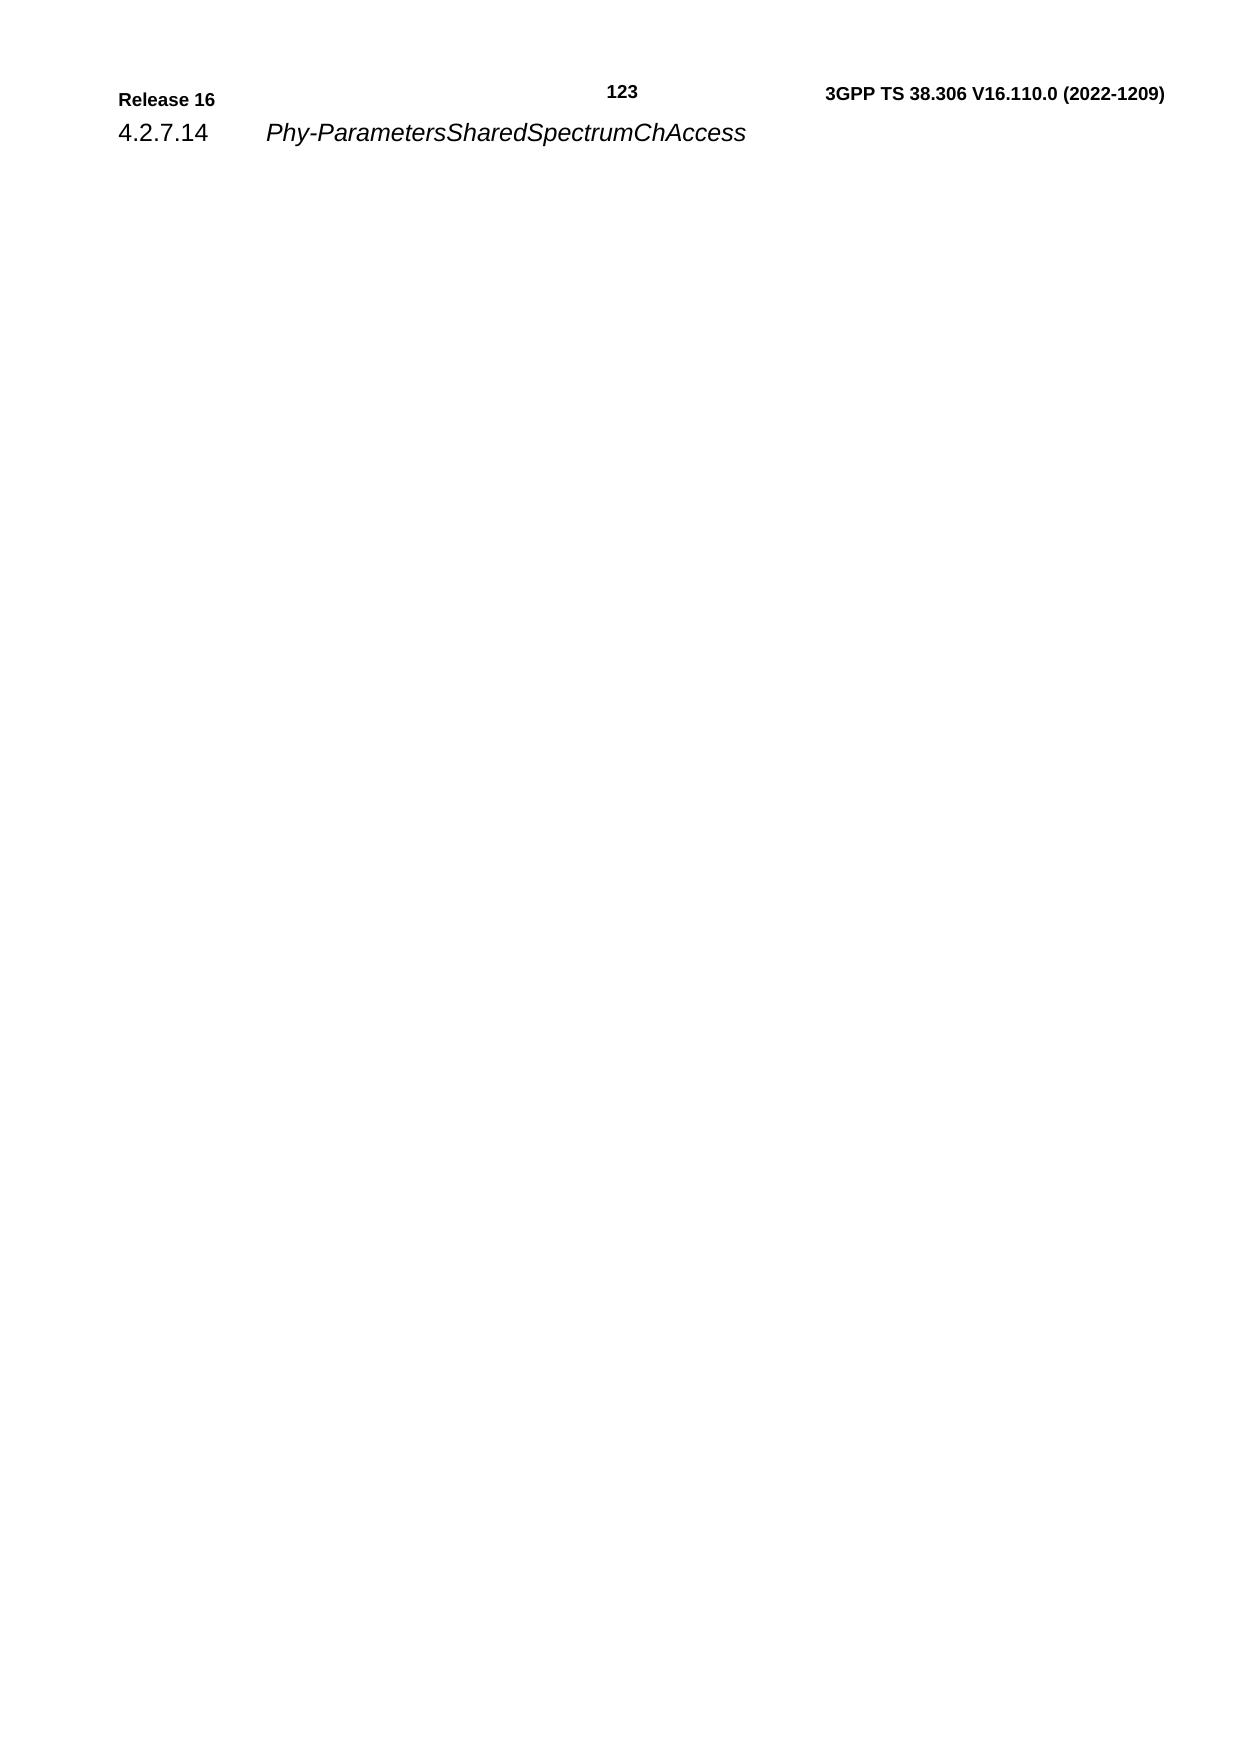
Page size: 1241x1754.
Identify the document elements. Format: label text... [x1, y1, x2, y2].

subtitle 4.2.7.14 Phy-ParametersSharedSpectrumChAccess [118, 118, 1122, 147]
